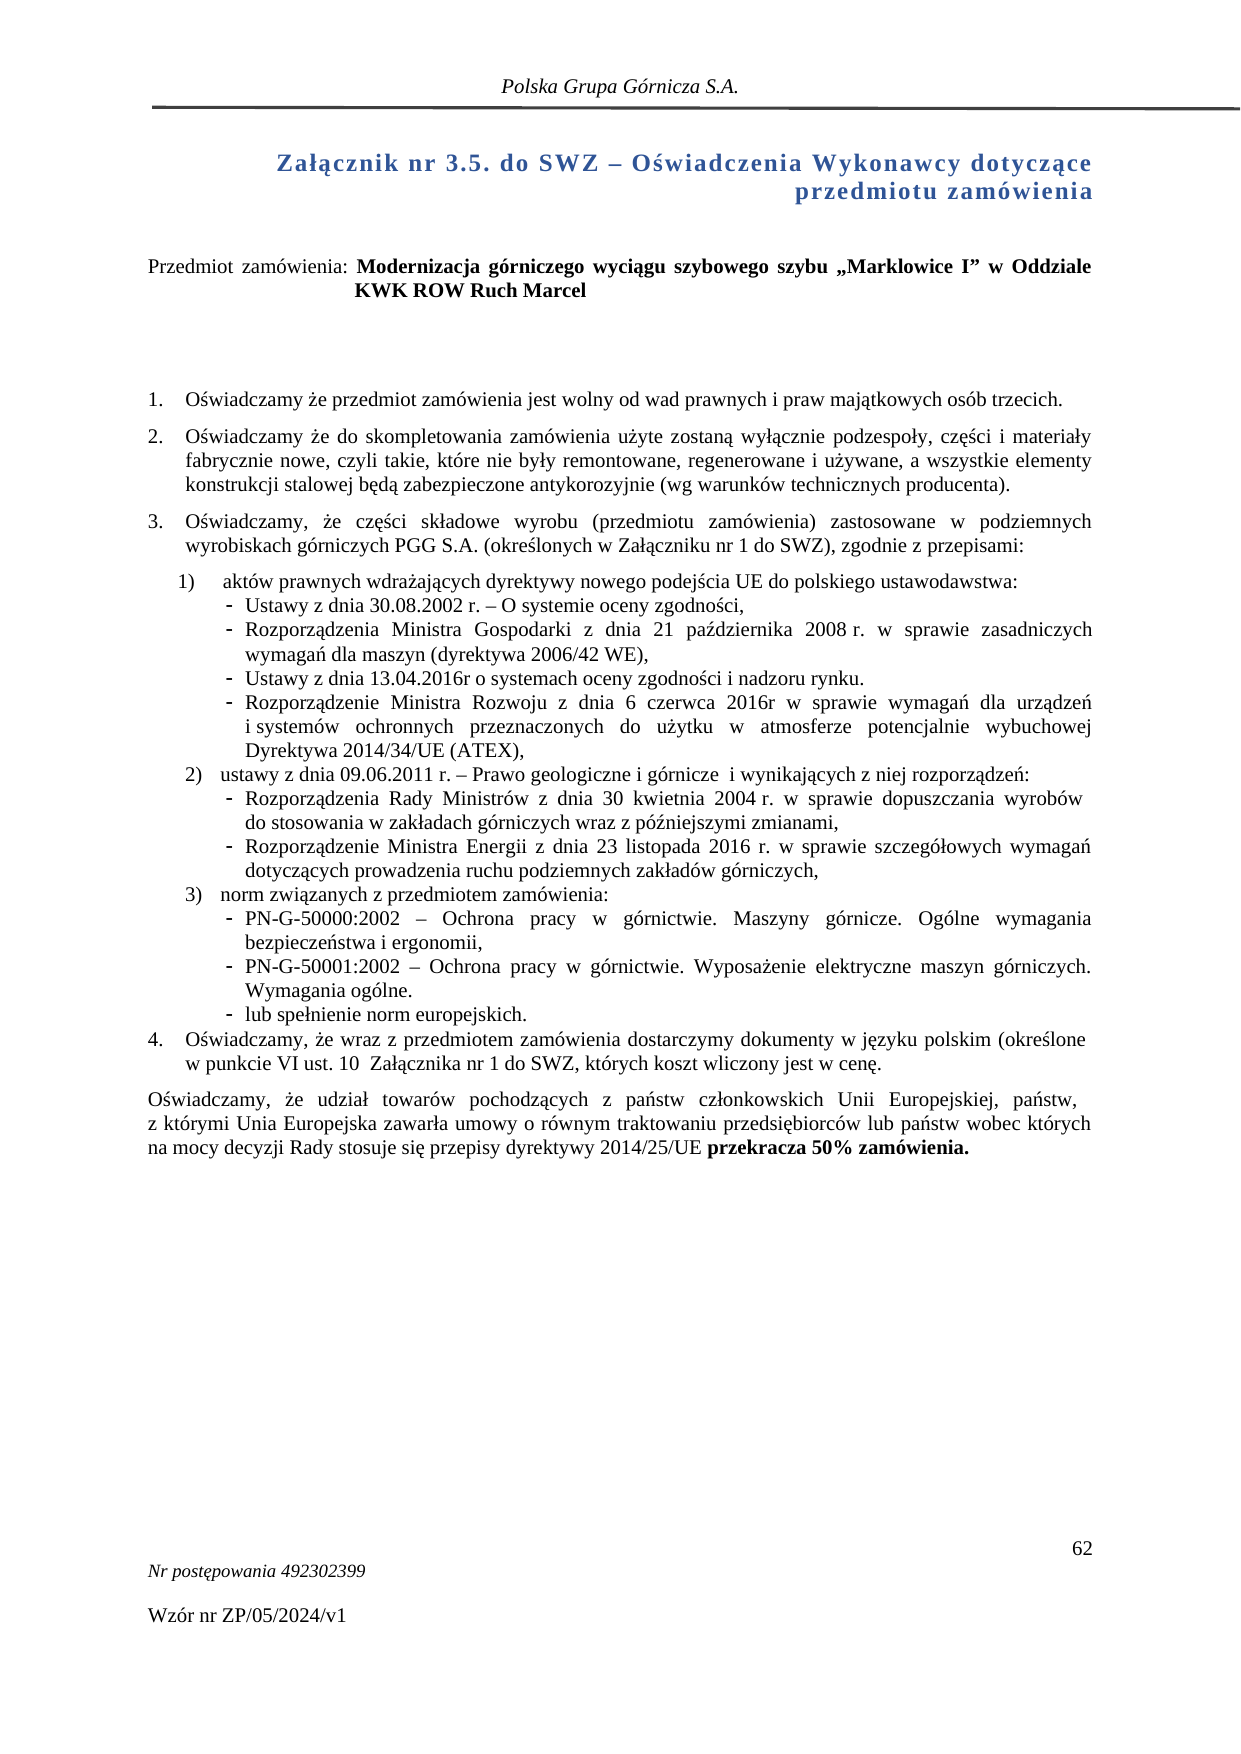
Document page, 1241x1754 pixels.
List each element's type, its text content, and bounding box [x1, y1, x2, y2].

list norm związanych z przedmiotem zamówienia: [185, 882, 1093, 906]
text Załącznik nr 3.5. do SWZ – Oświadczenia Wykonawcy dotyczące przedmiotu zamówienia [148, 148, 1093, 205]
list PN-G-50000:2002 – Ochrona pracy w górnictwie. Maszyny górnicze. Ogólne wymagania bezpieczeństwa i ergonomii, [226, 906, 1093, 954]
text Przedmiot zamówienia: Modernizacja górniczego wyciągu szybowego szybu „Marklowice I” w Oddziale KWK ROW Ruch Marcel [148, 254, 1093, 302]
list Oświadczamy że przedmiot zamówienia jest wolny od wad prawnych i praw majątkowych osób trzecich. [148, 387, 1093, 411]
list Ustawy z dnia 30.08.2002 r. – O systemie oceny zgodności, [226, 593, 1093, 617]
list Rozporządzenie Ministra Energii z dnia 23 listopada 2016 r. w sprawie szczegółowych wymagań dotyczących prowadzenia ruchu podziemnych zakładów górniczych, [226, 834, 1093, 882]
list Oświadczamy że do skompletowania zamówienia użyte zostaną wyłącznie podzespoły, części i materiały fabrycznie nowe, czyli takie, które nie były remontowane, regenerowane i używane, a wszystkie elementy konstrukcji stalowej będą zabezpieczone antykorozyjnie (wg warunków technicznych producenta). [148, 424, 1093, 496]
list lub spełnienie norm europejskich. [226, 1002, 1093, 1026]
list Ustawy z dnia 13.04.2016r o systemach oceny zgodności i nadzoru rynku. [226, 666, 1093, 689]
list Rozporządzenia Ministra Gospodarki z dnia 21 października 2008 r. w sprawie zasadniczych wymagań dla maszyn (dyrektywa 2006/42 WE), [226, 617, 1093, 666]
list aktów prawnych wdrażających dyrektywy nowego podejścia UE do polskiego ustawodawstwa: [177, 569, 1093, 593]
list Rozporządzenia Rady Ministrów z dnia 30 kwietnia 2004 r. w sprawie dopuszczania wyrobów do stosowania w zakładach górniczych wraz z późniejszymi zmianami, [226, 786, 1093, 834]
list Oświadczamy, że części składowe wyrobu (przedmiotu zamówienia) zastosowane w podziemnych wyrobiskach górniczych PGG S.A. (określonych w Załączniku nr 1 do SWZ), zgodnie z przepisami: [148, 509, 1093, 557]
list ustawy z dnia 09.06.2011 r. – Prawo geologiczne i górnicze i wynikających z niej rozporządzeń: [185, 762, 1093, 786]
text Oświadczamy, że udział towarów pochodzących z państw członkowskich Unii Europejskiej, państw, z którymi Unia Europejska zawarła umowy o równym traktowaniu przedsiębiorców lub państw wobec których na mocy decyzji Rady stosuje się przepisy dyrektywy 2014/25/UE przekracza 50% zamówienia. [148, 1087, 1093, 1159]
list PN-G-50001:2002 – Ochrona pracy w górnictwie. Wyposażenie elektryczne maszyn górniczych. Wymagania ogólne. [226, 954, 1093, 1002]
list Oświadczamy, że wraz z przedmiotem zamówienia dostarczymy dokumenty w języku polskim (określone w punkcie VI ust. 10 Załącznika nr 1 do SWZ, których koszt wliczony jest w cenę. [148, 1026, 1093, 1074]
list Rozporządzenie Ministra Rozwoju z dnia 6 czerwca 2016r w sprawie wymagań dla urządzeń i systemów ochronnych przeznaczonych do użytku w atmosferze potencjalnie wybuchowej Dyrektywa 2014/34/UE (ATEX), [226, 689, 1093, 762]
